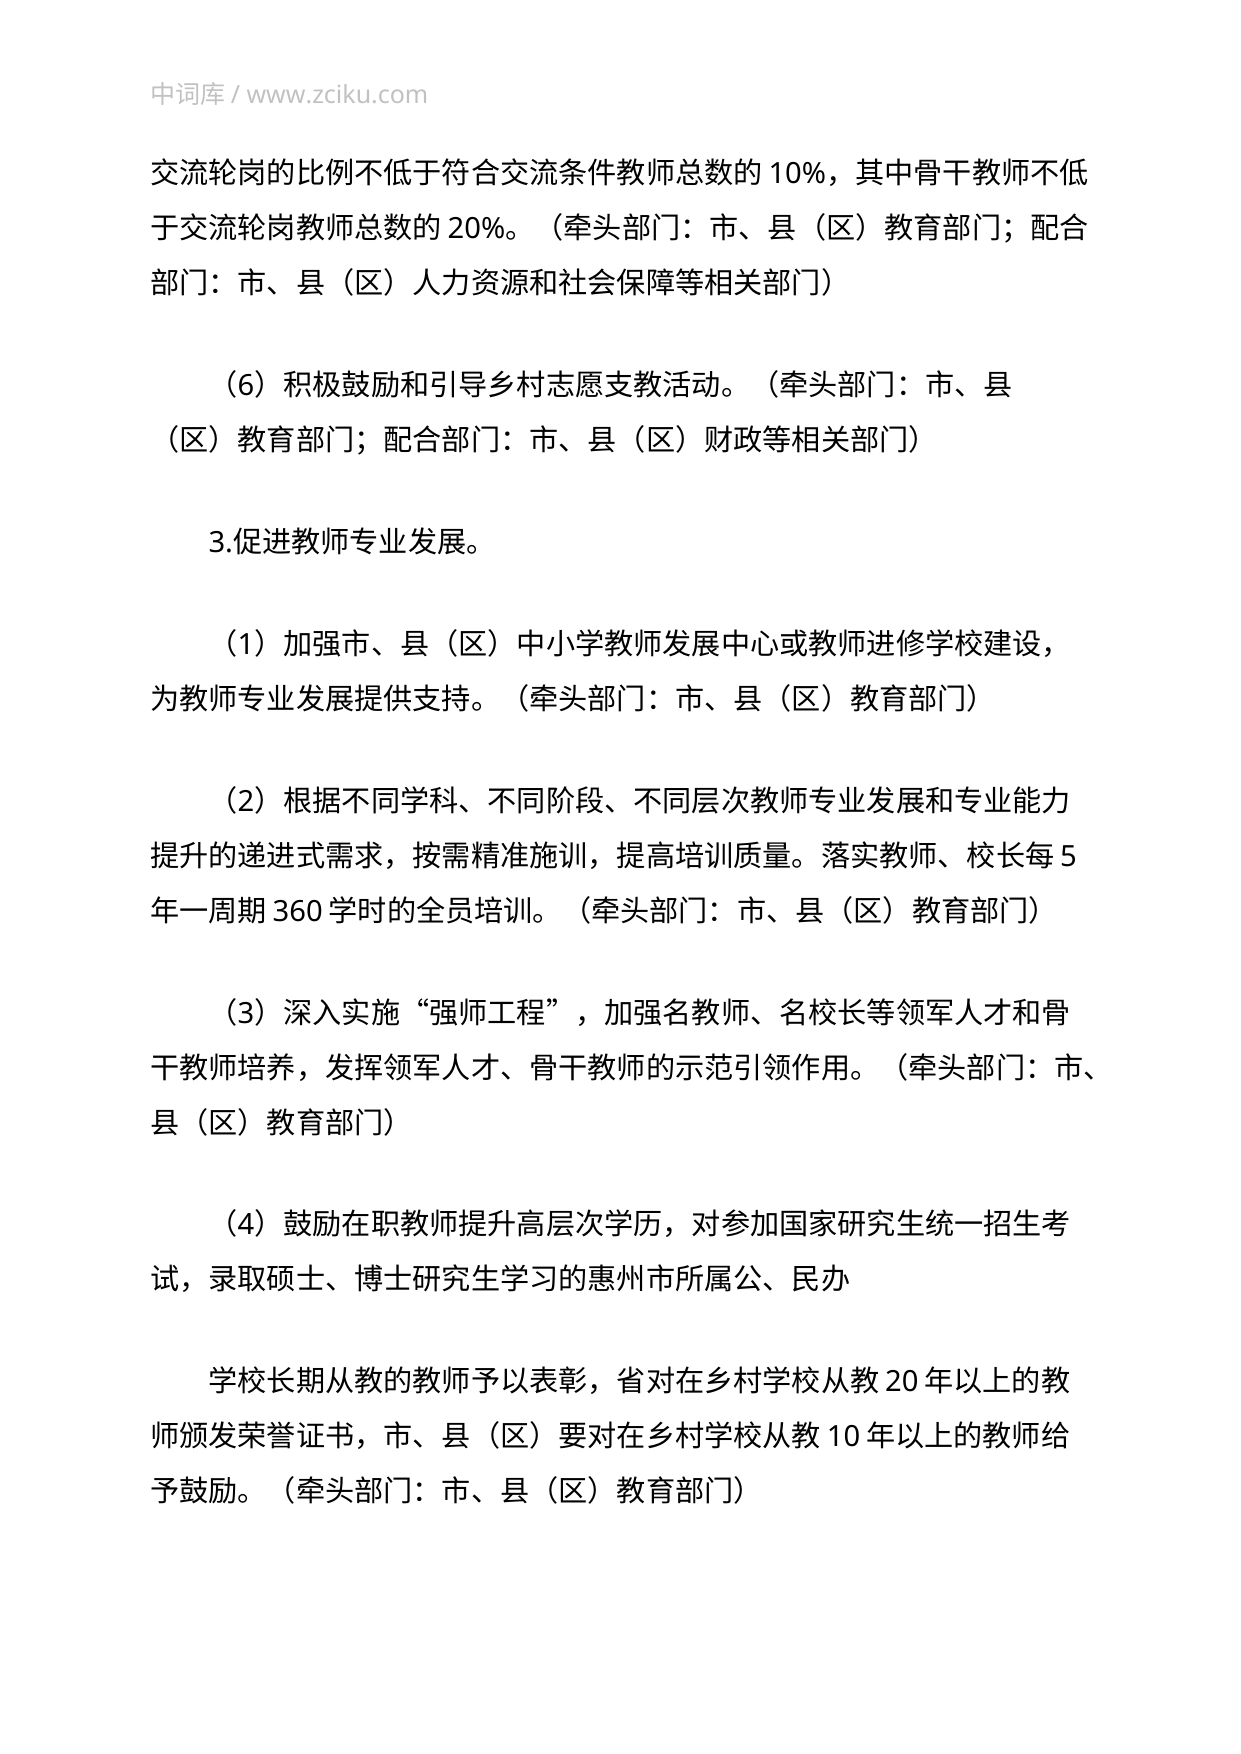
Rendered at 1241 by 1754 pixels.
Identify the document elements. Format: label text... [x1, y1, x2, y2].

text （1）加强市、县（区）中小学教师发展中心或教师进修学校建设，为教师专业发展提供支持。（牵头部门：市、县（区）教育部门） [150, 621, 1090, 718]
text 3.促进教师专业发展。 [150, 518, 1090, 561]
text （4）鼓励在职教师提升高层次学历，对参加国家研究生统一招生考试，录取硕士、博士研究生学习的惠州市所属公、民办 [150, 1201, 1090, 1298]
text 学校长期从教的教师予以表彰，省对在乡村学校从教20年以上的教师颁发荣誉证书，市、县（区）要对在乡村学校从教10年以上的教师给予鼓励。（牵头部门：市、县（区）教育部门） [150, 1358, 1090, 1510]
text （6）积极鼓励和引导乡村志愿支教活动。（牵头部门：市、县（区）教育部门；配合部门：市、县（区）财政等相关部门） [150, 362, 1090, 459]
text （3）深入实施“强师工程”，加强名教师、名校长等领军人才和骨干教师培养，发挥领军人才、骨干教师的示范引领作用。（牵头部门：市、县（区）教育部门） [150, 989, 1090, 1141]
text （2）根据不同学科、不同阶段、不同层次教师专业发展和专业能力提升的递进式需求，按需精准施训，提高培训质量。落实教师、校长每5年一周期360学时的全员培训。（牵头部门：市、县（区）教育部门） [150, 777, 1090, 930]
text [150, 150, 1090, 302]
